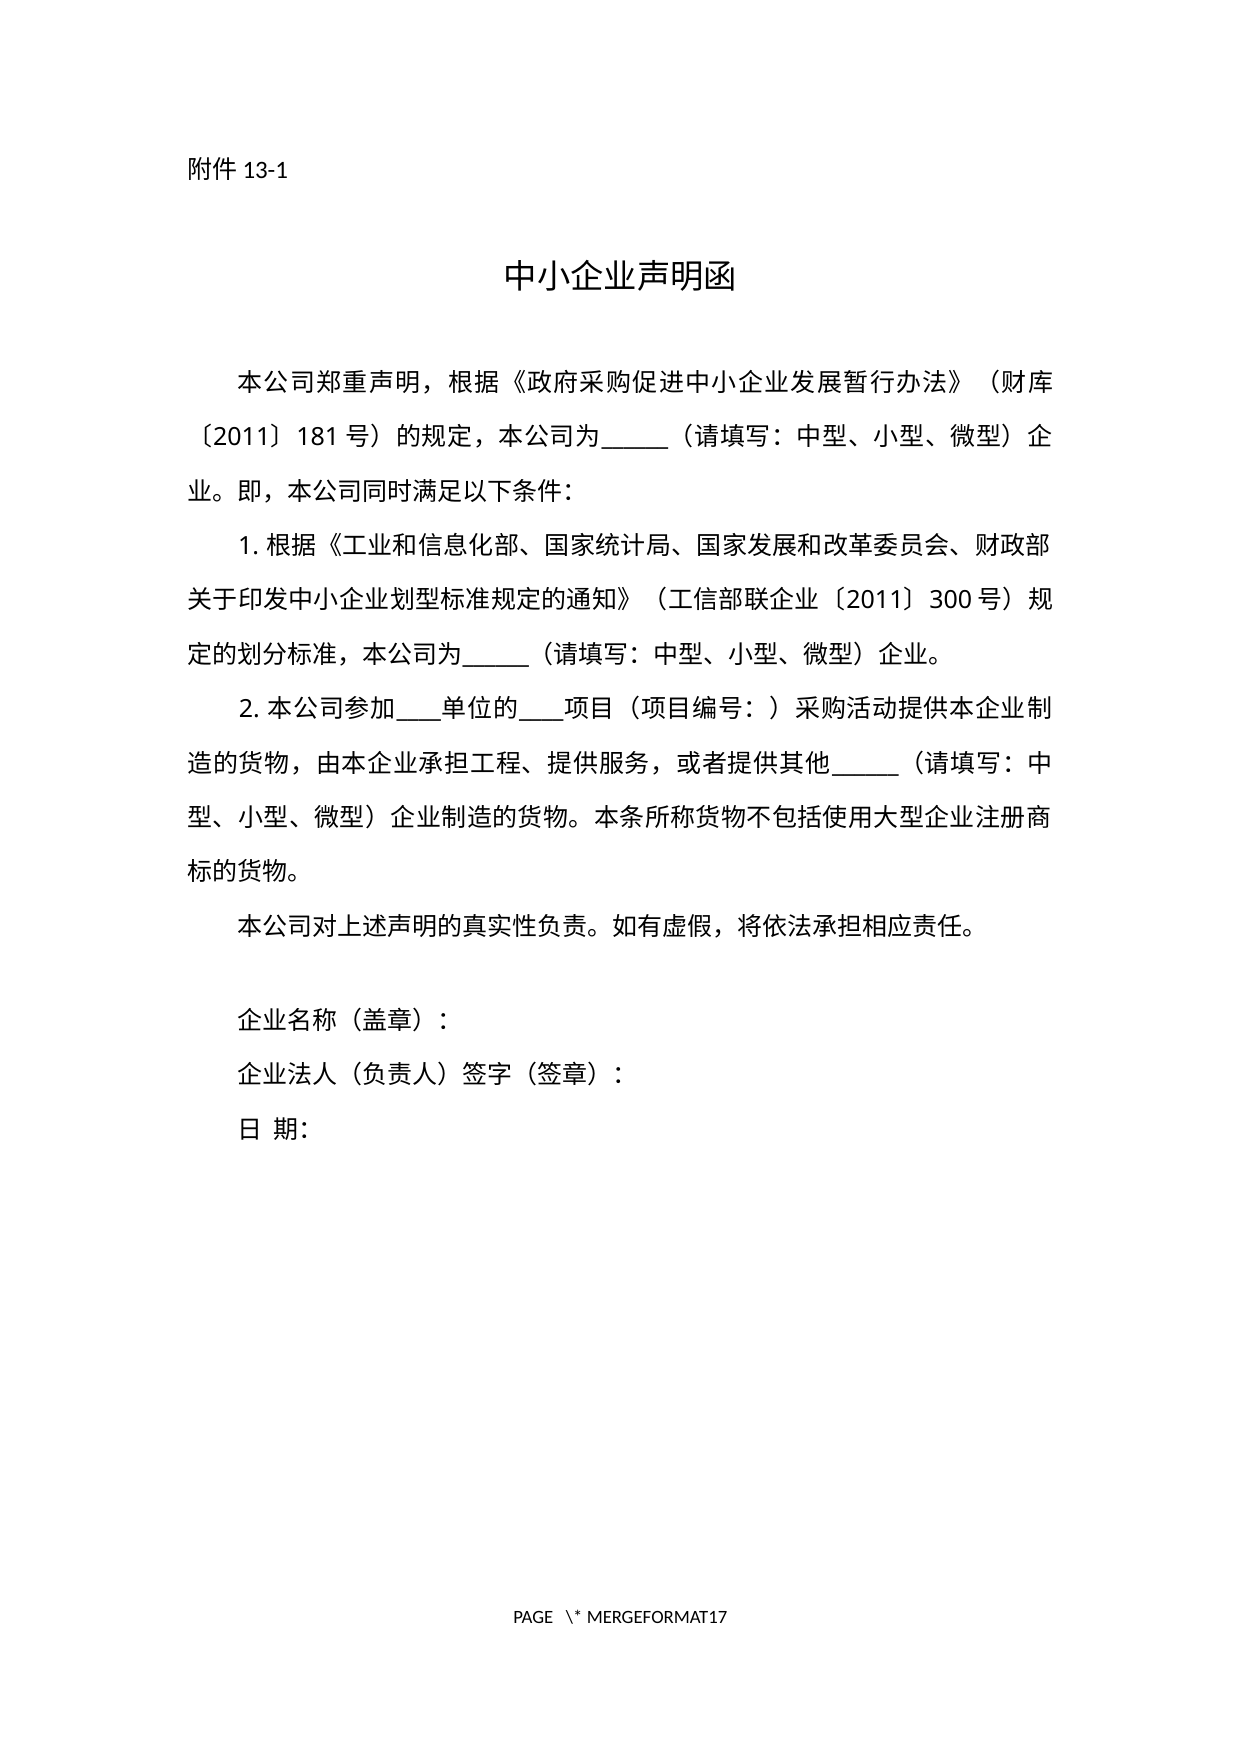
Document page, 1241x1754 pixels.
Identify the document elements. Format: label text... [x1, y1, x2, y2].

text 企业法人（负责人）签字（签章）： 日 期： [187, 1055, 1053, 1146]
text 企业名称（盖章）： [187, 1001, 1053, 1037]
text 本公司郑重声明，根据《政府采购促进中小企业发展暂行办法》（财库〔2011〕181号）的规定，本公司为______（请填写：中型、小型、微型）企业。即，本公司同时满足以下条件： 1. 根据《工业和信息化部、国家统计局、国家发展和改革委员会、财政部关于印发中小企业划型标准规定的通知》（工信部联企业〔2011〕300号）规定的划分标准，本公司为______（请填写：中型、小型、微型）企业。 2. 本公司参加____单位的____项目（项目编号：）采购活动提供本企业制造的货物，由本企业承担工程、提供服务，或者提供其他______（请填写：中型、小型、微型）企业制造的货物。本条所称货物不包括使用大型企业注册商标的货物。 本公司对上述声明的真实性负责。如有虚假，将依法承担相应责任。 [187, 362, 1053, 987]
text 中小企业声明函 [187, 250, 1053, 298]
text 附件13-1 [187, 150, 1053, 186]
